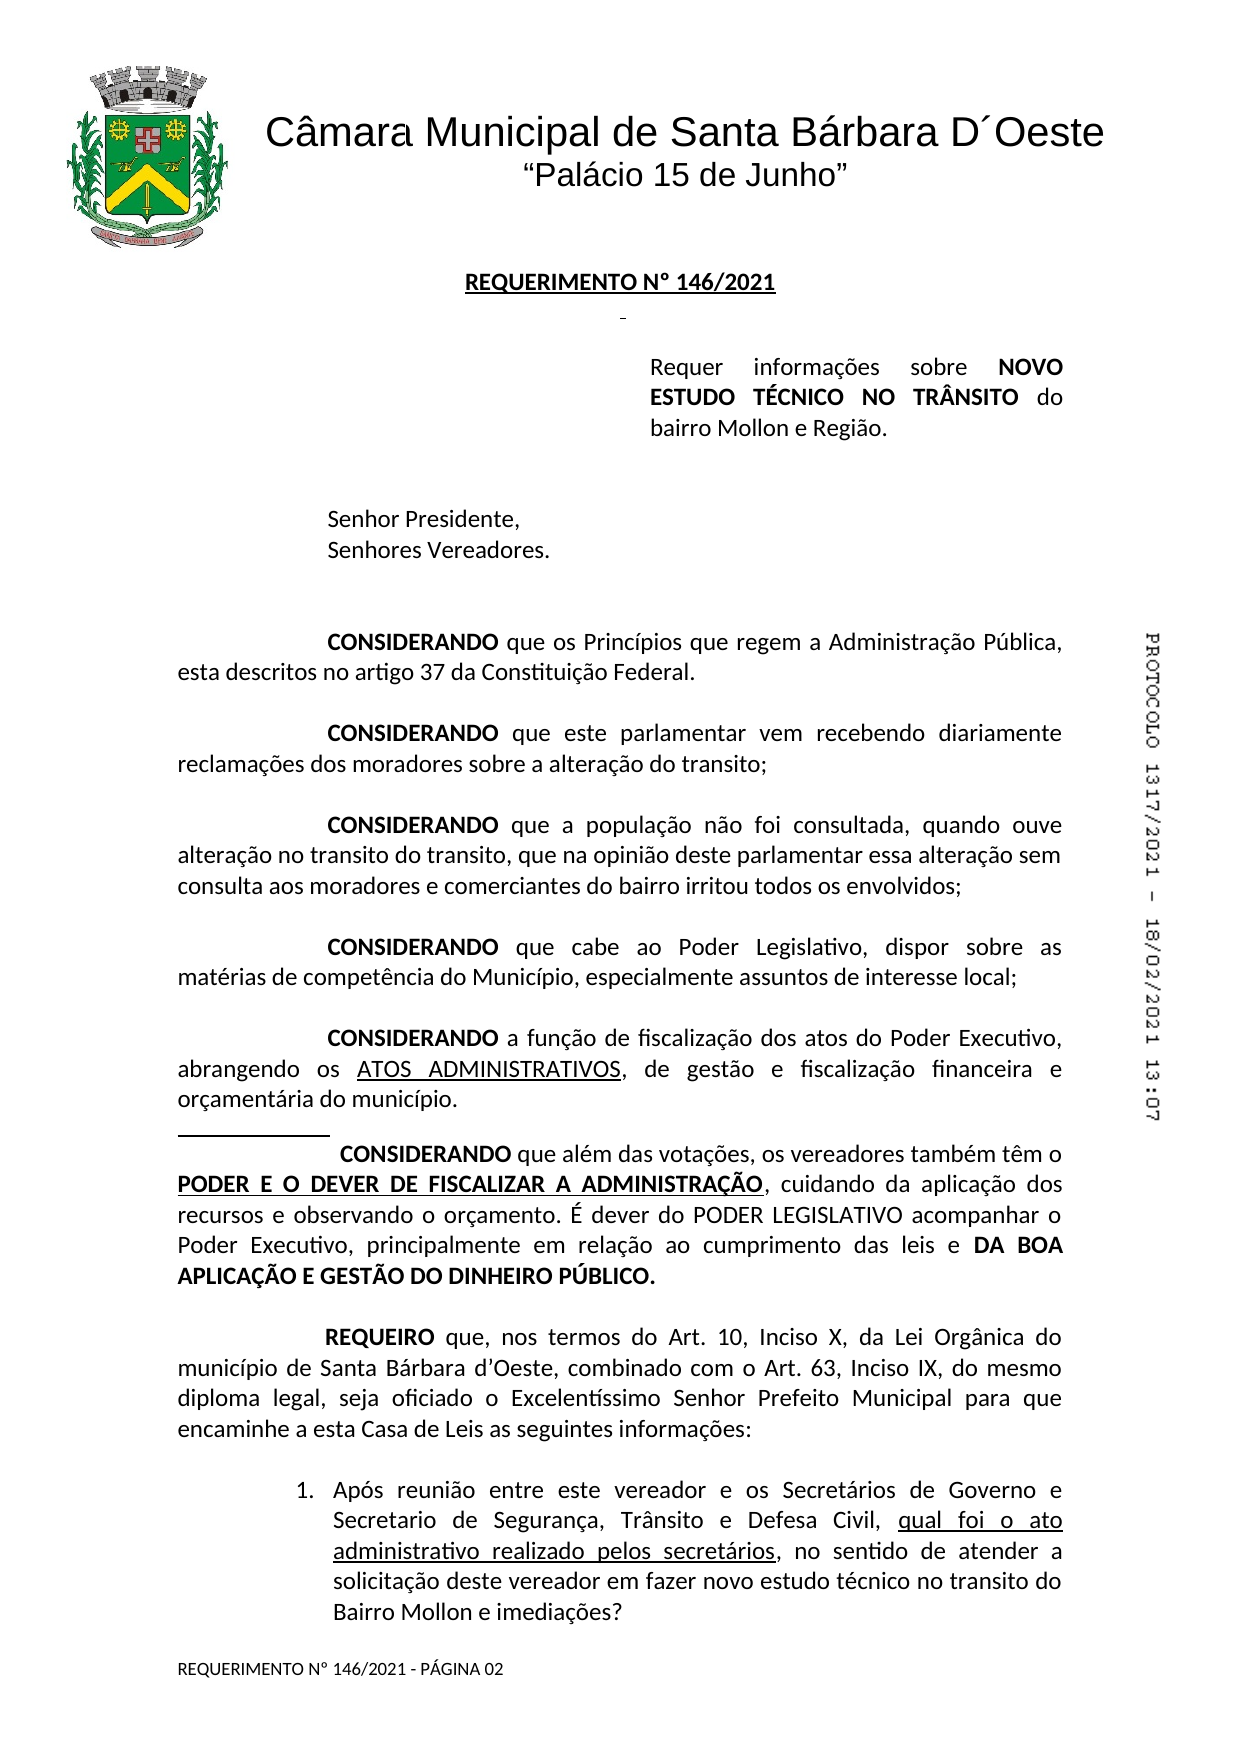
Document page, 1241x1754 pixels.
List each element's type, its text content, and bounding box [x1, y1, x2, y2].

text REQUEIRO que, nos termos do Art. 10, Inciso X, da Lei Orgânica do município de Santa Bárbara d’Oeste, combinado com o Art. 63, Inciso IX, do mesmo diploma legal, seja oficiado o Excelentíssimo Senhor Prefeito Municipal para que encaminhe a esta Casa de Leis as seguintes informações: [177, 1321, 1063, 1443]
text Requer informações sobre NOVO ESTUDO TÉCNICO NO TRÂNSITO do bairro Mollon e Região. [650, 351, 1063, 442]
text CONSIDERANDO que além das votações, os vereadores também têm o PODER E O DEVER DE FISCALIZAR A ADMINISTRAÇÃO, cuidando da aplicação dos recursos e observando o orçamento. É dever do PODER LEGISLATIVO acompanhar o Poder Executivo, principalmente em relação ao cumprimento das leis e DA BOA APLICAÇÃO E GESTÃO DO DINHEIRO PÚBLICO. [177, 1138, 1063, 1291]
text CONSIDERANDO a função de fiscalização dos atos do Poder Executivo, abrangendo os ATOS ADMINISTRATIVOS, de gestão e fiscalização financeira e orçamentária do município. [177, 1022, 1063, 1114]
list Após reunião entre este vereador e os Secretários de Governo e Secretario de Segurança, Trânsito e Defesa Civil, qual foi o ato administrativo realizado pelos secretários, no sentido de atender a solicitação deste vereador em fazer novo estudo técnico no transito do Bairro Mollon e imediações? [295, 1474, 1063, 1626]
text CONSIDERANDO que este parlamentar vem recebendo diariamente reclamações dos moradores sobre a alteração do transito; [177, 717, 1063, 778]
text Senhores Vereadores. [177, 534, 1063, 564]
picture [1120, 629, 1183, 1125]
title REQUERIMENTO Nº 146/2021 - PÁGINA 02 [177, 1657, 1063, 1680]
picture [66, 66, 235, 255]
text Senhor Presidente, [177, 503, 1063, 534]
text CONSIDERANDO que a população não foi consultada, quando ouve alteração no transito do transito, que na opinião deste parlamentar essa alteração sem consulta aos moradores e comerciantes do bairro irritou todos os envolvidos; [177, 809, 1063, 900]
title REQUERIMENTO Nº 146/2021 [177, 266, 1063, 296]
text CONSIDERANDO que cabe ao Poder Legislativo, dispor sobre as matérias de competência do Município, especialmente assuntos de interesse local; [177, 931, 1063, 992]
text CONSIDERANDO que os Princípios que regem a Administração Pública, esta descritos no artigo 37 da Constituição Federal. [177, 626, 1063, 687]
